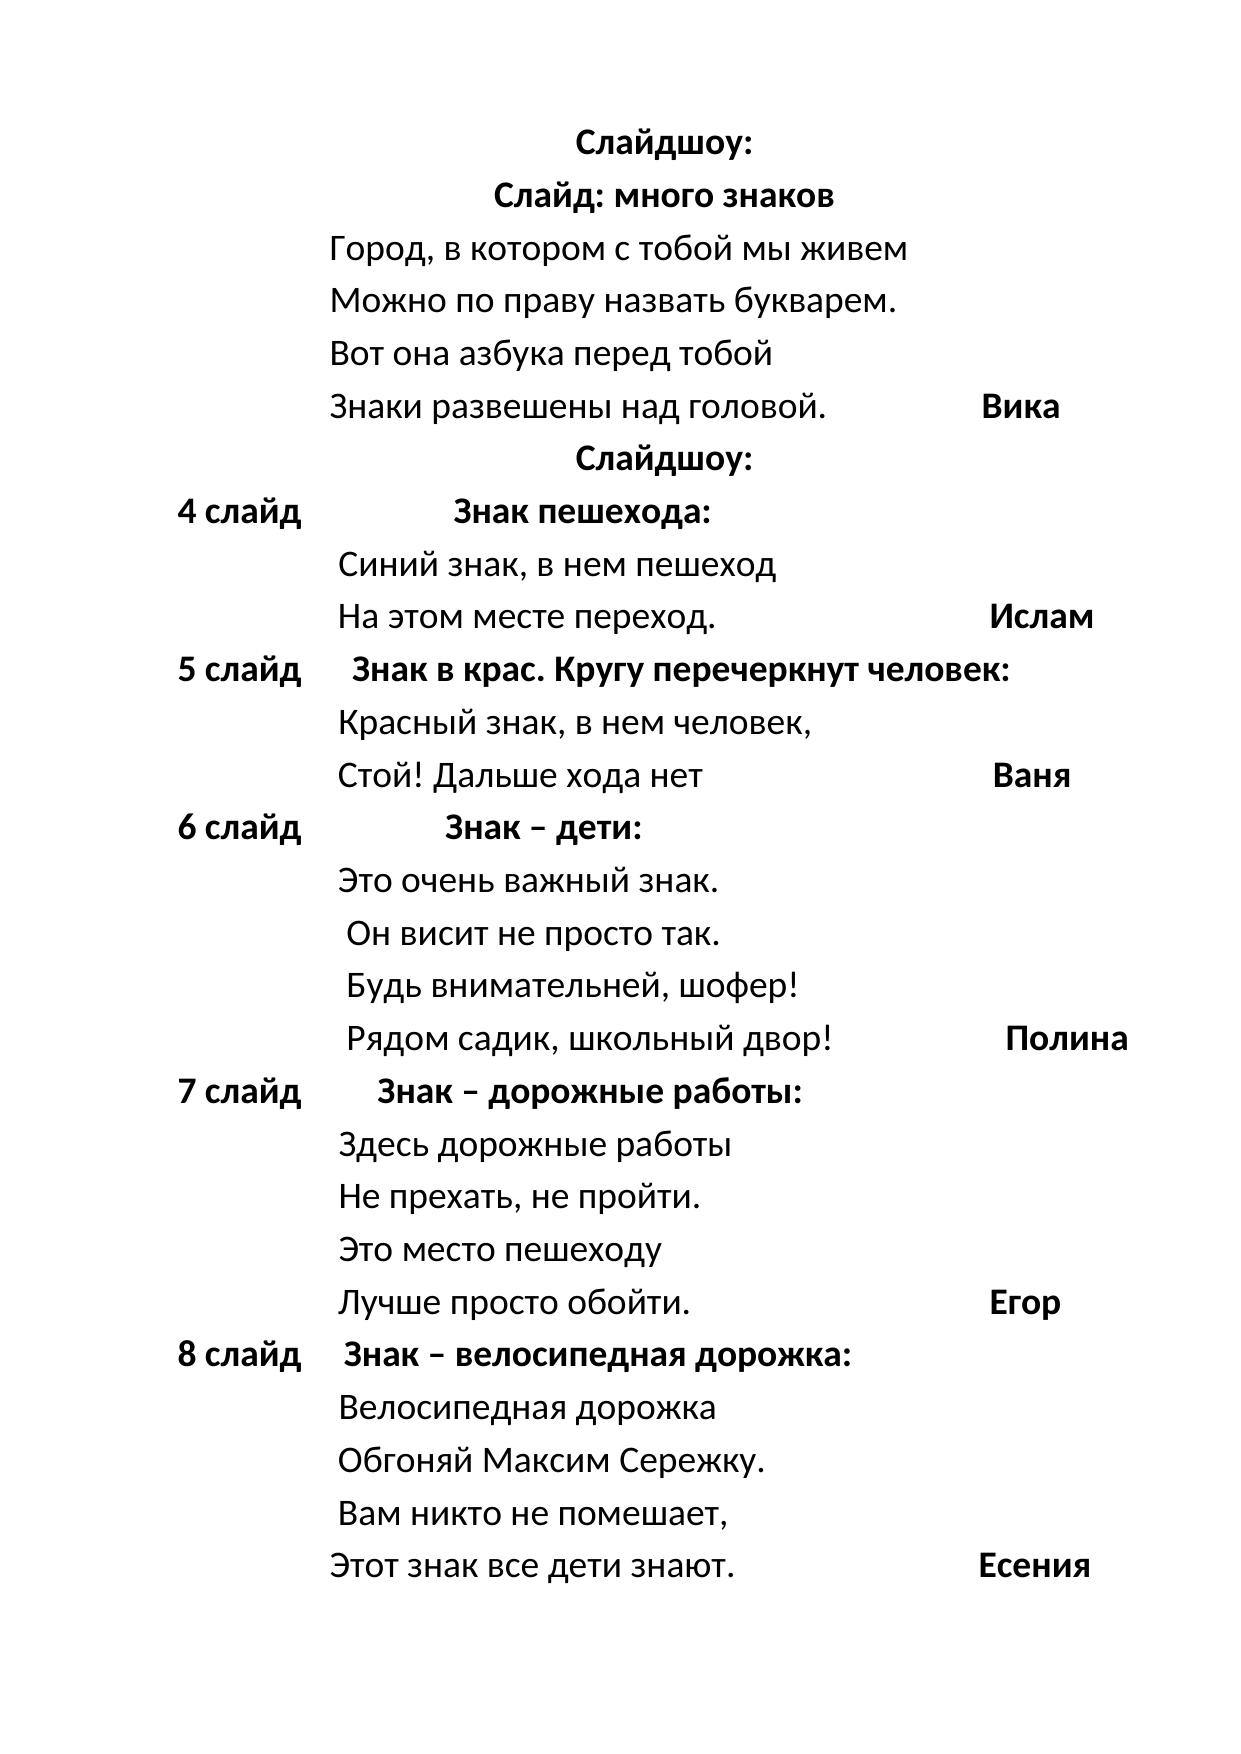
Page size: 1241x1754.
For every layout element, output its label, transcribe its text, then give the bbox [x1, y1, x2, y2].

text Лучше просто обойти. Егор [177, 1278, 1152, 1323]
text Город, в котором с тобой мы живем [177, 223, 1152, 269]
text Вот она азбука перед тобой [177, 329, 1152, 375]
text 4 слайд Знак пешехода: [177, 487, 1152, 533]
text Красный знак, в нем человек, [177, 698, 1152, 744]
text 7 слайд Знак – дорожные работы: [177, 1067, 1152, 1113]
text Обгоняй Максим Сережку. [177, 1436, 1152, 1482]
text 6 слайд Знак – дети: [177, 803, 1152, 849]
text Синий знак, в нем пешеход [177, 540, 1152, 586]
text Слайд: много знаков [177, 171, 1152, 217]
text Он висит не просто так. [177, 909, 1152, 954]
text Рядом садик, школьный двор! Полина [177, 1014, 1152, 1060]
text 8 слайд Знак – велосипедная дорожка: [177, 1330, 1152, 1376]
text Стой! Дальше хода нет Ваня [177, 751, 1152, 796]
text Здесь дорожные работы [177, 1119, 1152, 1165]
text Можно по праву назвать букварем. [177, 276, 1152, 322]
text Слайдшоу: [177, 434, 1152, 480]
text Будь внимательней, шофер! [177, 961, 1152, 1007]
text Слайдшоу: [177, 118, 1152, 164]
text Вам никто не помешает, [177, 1488, 1152, 1534]
text Это очень важный знак. [177, 856, 1152, 902]
text Этот знак все дети знают. Есения [177, 1541, 1152, 1587]
text Велосипедная дорожка [177, 1383, 1152, 1429]
text Не прехать, не пройти. [177, 1172, 1152, 1218]
text Это место пешеходу [177, 1225, 1152, 1271]
text Знаки развешены над головой. Вика [177, 382, 1152, 427]
text 5 слайд Знак в крас. Кругу перечеркнут человек: [177, 645, 1152, 691]
text На этом месте переход. Ислам [177, 592, 1152, 638]
